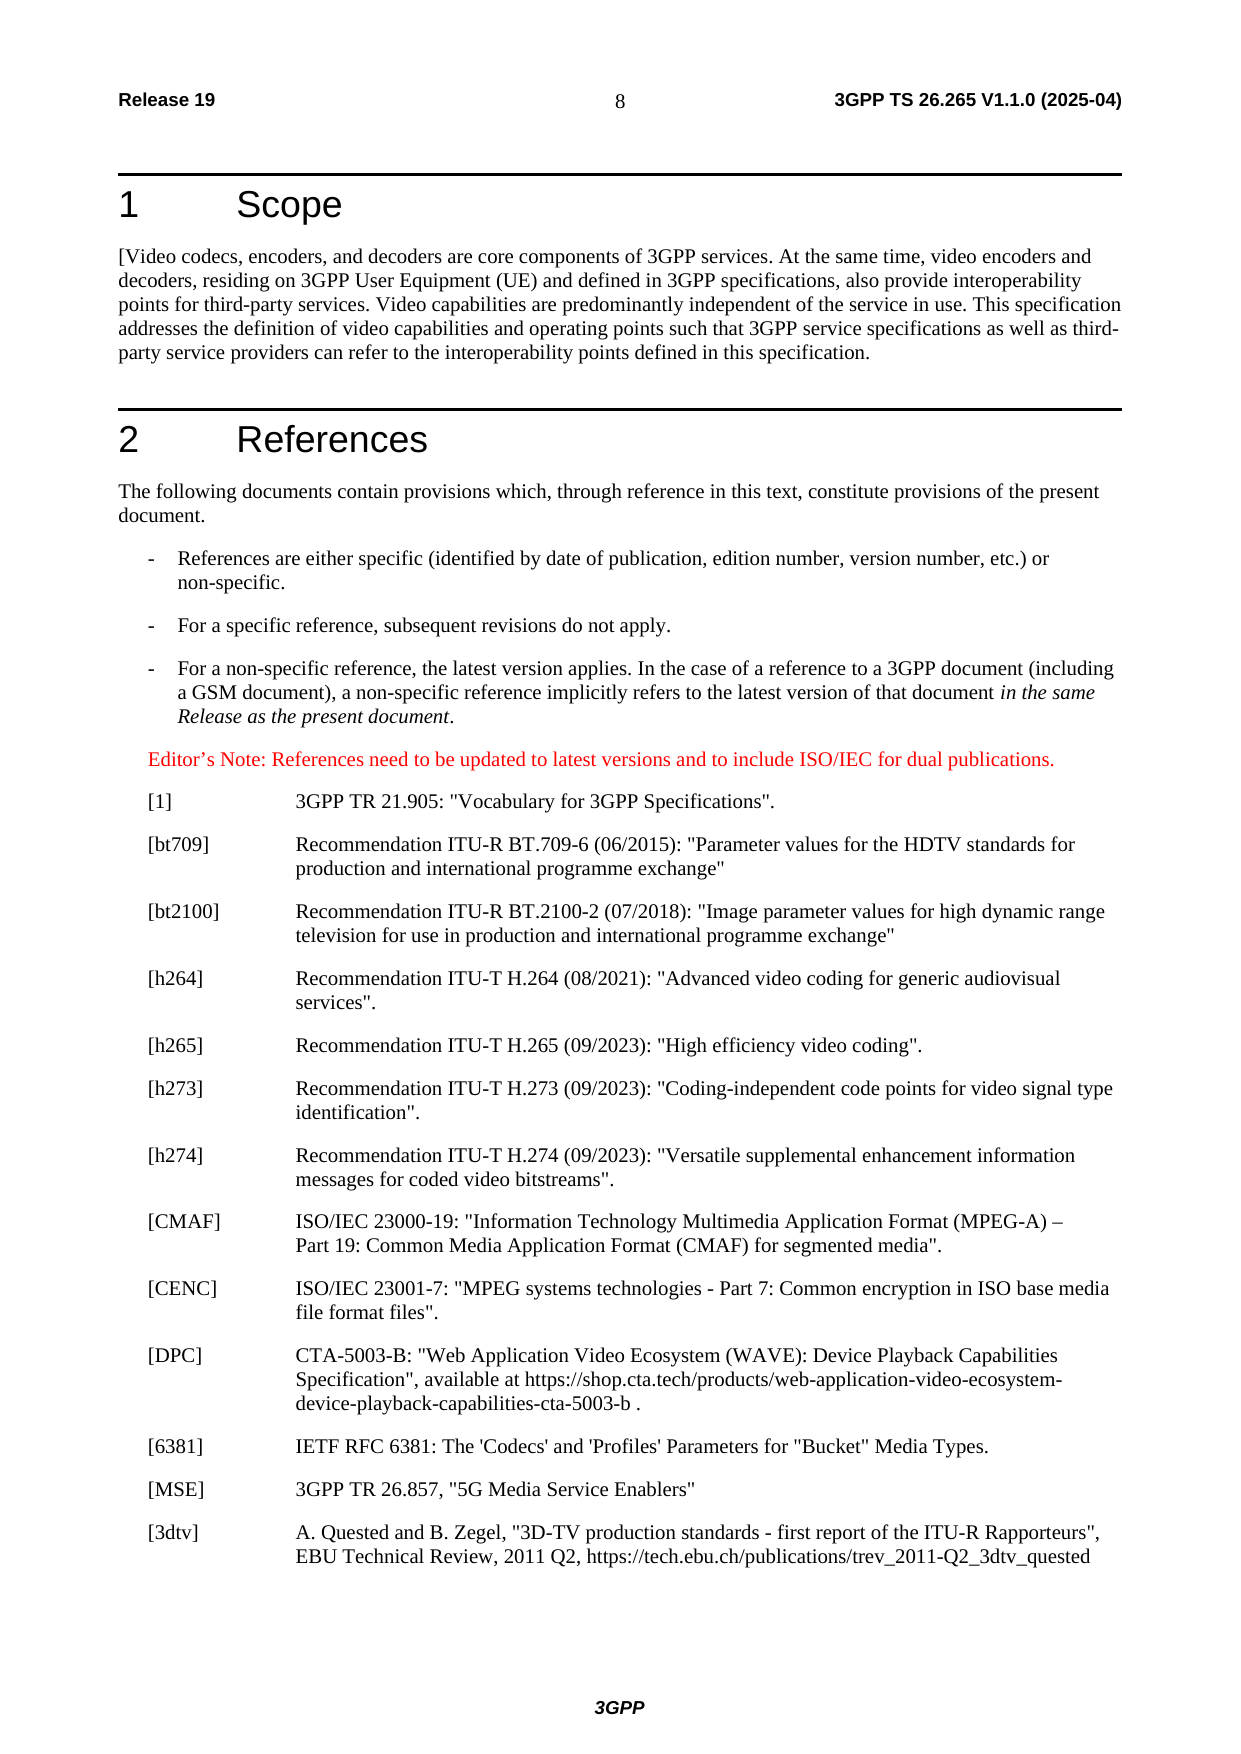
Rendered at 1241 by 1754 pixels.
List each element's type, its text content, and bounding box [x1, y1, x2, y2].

text - For a non-specific reference, the latest version applies. In the case of a reference to a 3GPP document (including a GSM document), a non-specific reference implicitly refers to the latest version of that document in the same Release as the present document. [148, 656, 1122, 728]
text [CENC] ISO/IEC 23001-7: "MPEG systems technologies - Part 7: Common encryption in ISO base media file format files". [148, 1276, 1122, 1324]
text [CMAF] ISO/IEC 23000-19: "Information Technology Multimedia Application Format (MPEG-A) – Part 19: Common Media Application Format (CMAF) for segmented media". [148, 1209, 1122, 1257]
text [3dtv] A. Quested and B. Zegel, "3D-TV production standards - first report of the ITU-R Rapporteurs", EBU Technical Review, 2011 Q2, https://tech.ebu.ch/publications/trev_2011-Q2_3dtv_quested [148, 1520, 1122, 1568]
text Video codecs, encoders, and decoders are core components of 3GPP services. At the same time, video encoders and decoders, residing on 3GPP User Equipment (UE) and defined in 3GPP specifications, also provide interoperability points for third-party services. Video capabilities are predominantly independent of the service in use. This specification addresses the definition of video capabilities and operating points such that 3GPP service specifications as well as third-party service providers can refer to the interoperability points defined in this specification. [118, 244, 1122, 364]
text [1] 3GPP TR 21.905: "Vocabulary for 3GPP Specifications". [148, 789, 1122, 813]
subtitle 1 Scope [118, 176, 1122, 225]
text [h274] Recommendation ITU-T H.274 (09/2023): "Versatile supplemental enhancement information messages for coded video bitstreams". [148, 1142, 1122, 1191]
text [bt709] Recommendation ITU-R BT.709-6 (06/2015): "Parameter values for the HDTV standards for production and international programme exchange" [148, 832, 1122, 880]
text [h265] Recommendation ITU-T H.265 (09/2023): "High efficiency video coding". [148, 1033, 1122, 1057]
text [6381] IETF RFC 6381: The 'Codecs' and 'Profiles' Parameters for "Bucket" Media Types. [148, 1434, 1122, 1458]
text - For a specific reference, subsequent revisions do not apply. [148, 613, 1122, 637]
text [DPC] CTA-5003-B: "Web Application Video Ecosystem (WAVE): Device Playback Capabilities Specification", available at https://shop.cta.tech/products/web-application-video-ecosystem-device-playback-capabilities-cta-5003-b . [148, 1343, 1122, 1415]
text The following documents contain provisions which, through reference in this text, constitute provisions of the present document. [118, 479, 1122, 527]
text [h273] Recommendation ITU-T H.273 (09/2023): "Coding-independent code points for video signal type identification". [148, 1076, 1122, 1124]
text Editor’s Note: References need to be updated to latest versions and to include ISO/IEC for dual publications. [148, 747, 1122, 771]
subtitle 2 References [118, 411, 1122, 460]
text - References are either specific (identified by date of publication, edition number, version number, etc.) or non-specific. [148, 546, 1122, 594]
text [h264] Recommendation ITU-T H.264 (08/2021): "Advanced video coding for generic audiovisual services". [148, 966, 1122, 1014]
text [MSE] 3GPP TR 26.857, "5G Media Service Enablers" [148, 1477, 1122, 1501]
text [bt2100] Recommendation ITU-R BT.2100-2 (07/2018): "Image parameter values for high dynamic range television for use in production and international programme exchange" [148, 899, 1122, 947]
